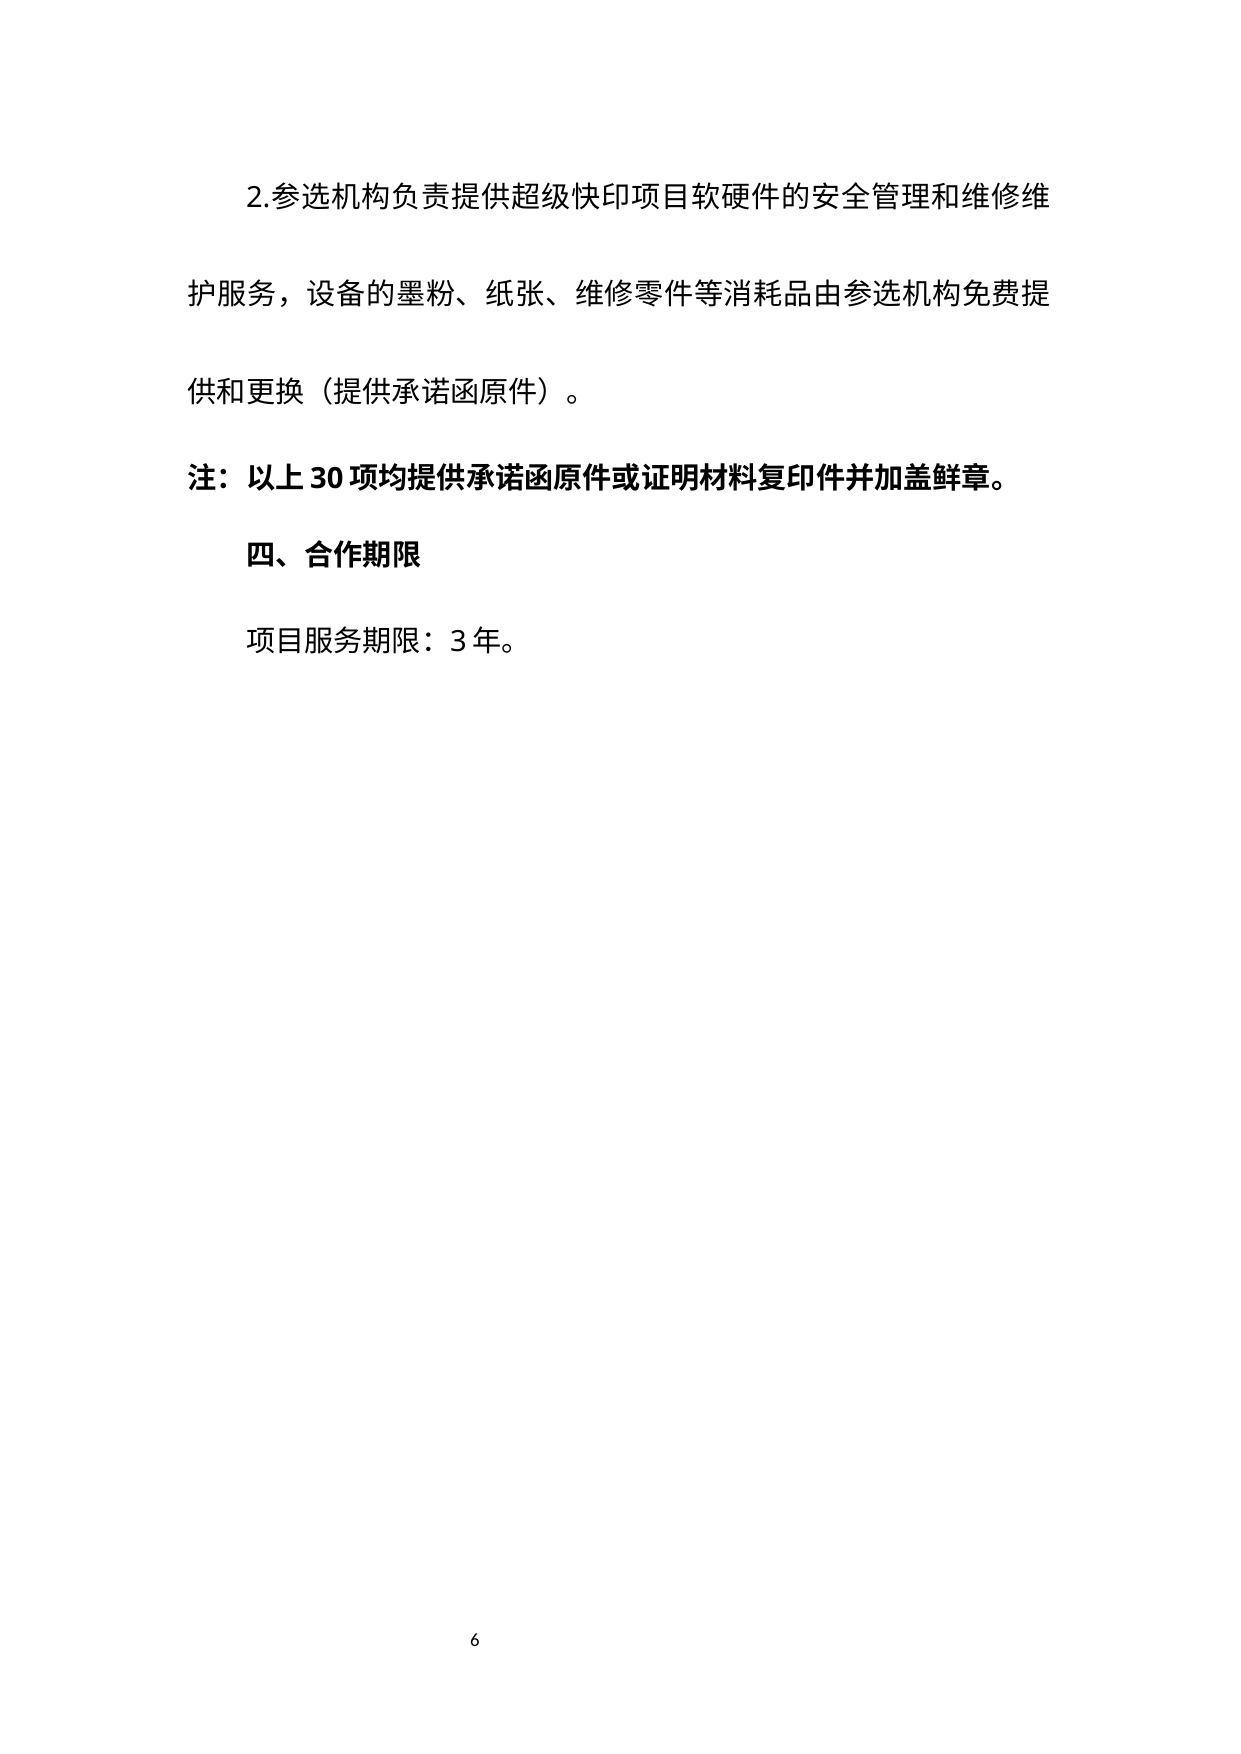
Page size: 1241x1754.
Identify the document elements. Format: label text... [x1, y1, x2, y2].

text 2.参选机构负责提供超级快印项目软硬件的安全管理和维修维护服务，设备的墨粉、纸张、维修零件等消耗品由参选机构免费提供和更换（提供承诺函原件）。 [187, 162, 1053, 422]
text 注：以上30项均提供承诺函原件或证明材料复印件并加盖鲜章。 [187, 443, 1053, 508]
text 四、合作期限 [187, 521, 1053, 586]
text 项目服务期限：3年。 [187, 607, 1053, 672]
